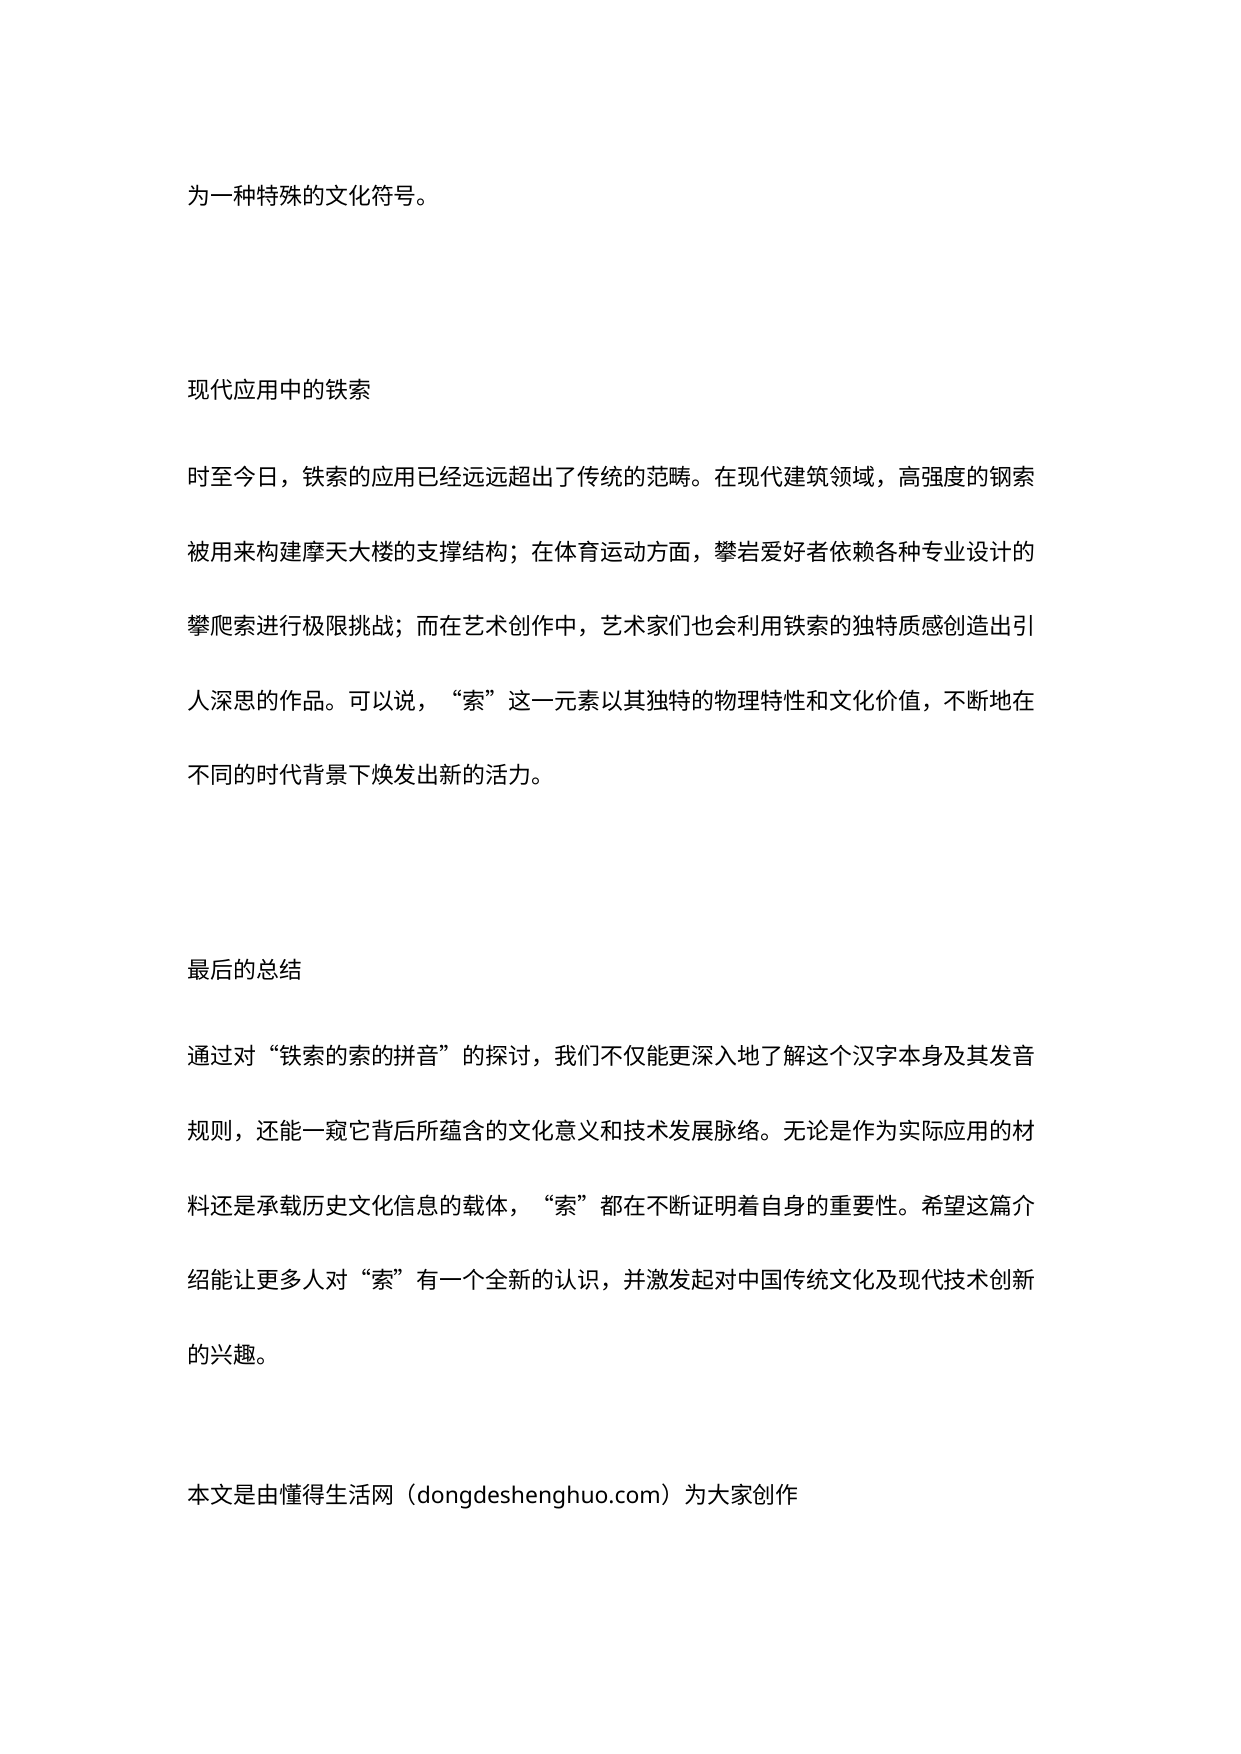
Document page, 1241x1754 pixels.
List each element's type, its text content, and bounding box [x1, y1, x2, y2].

text 通过对“铁索的索的拼音”的探讨，我们不仅能更深入地了解这个汉字本身及其发音规则，还能一窥它背后所蕴含的文化意义和技术发展脉络。无论是作为实际应用的材料还是承载历史文化信息的载体，“索”都在不断证明着自身的重要性。希望这篇介绍能让更多人对“索”有一个全新的认识，并激发起对中国传统文化及现代技术创新的兴趣。 [187, 1022, 1053, 1386]
text 最后的总结 [187, 936, 1053, 1001]
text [187, 162, 1053, 227]
text 时至今日，铁索的应用已经远远超出了传统的范畴。在现代建筑领域，高强度的钢索被用来构建摩天大楼的支撑结构；在体育运动方面，攀岩爱好者依赖各种专业设计的攀爬索进行极限挑战；而在艺术创作中，艺术家们也会利用铁索的独特质感创造出引人深思的作品。可以说，“索”这一元素以其独特的物理特性和文化价值，不断地在不同的时代背景下焕发出新的活力。 [187, 443, 1053, 807]
text 现代应用中的铁索 [187, 356, 1053, 421]
text 本文是由懂得生活网（dongdeshenghuo.com）为大家创作 [187, 1462, 1053, 1527]
